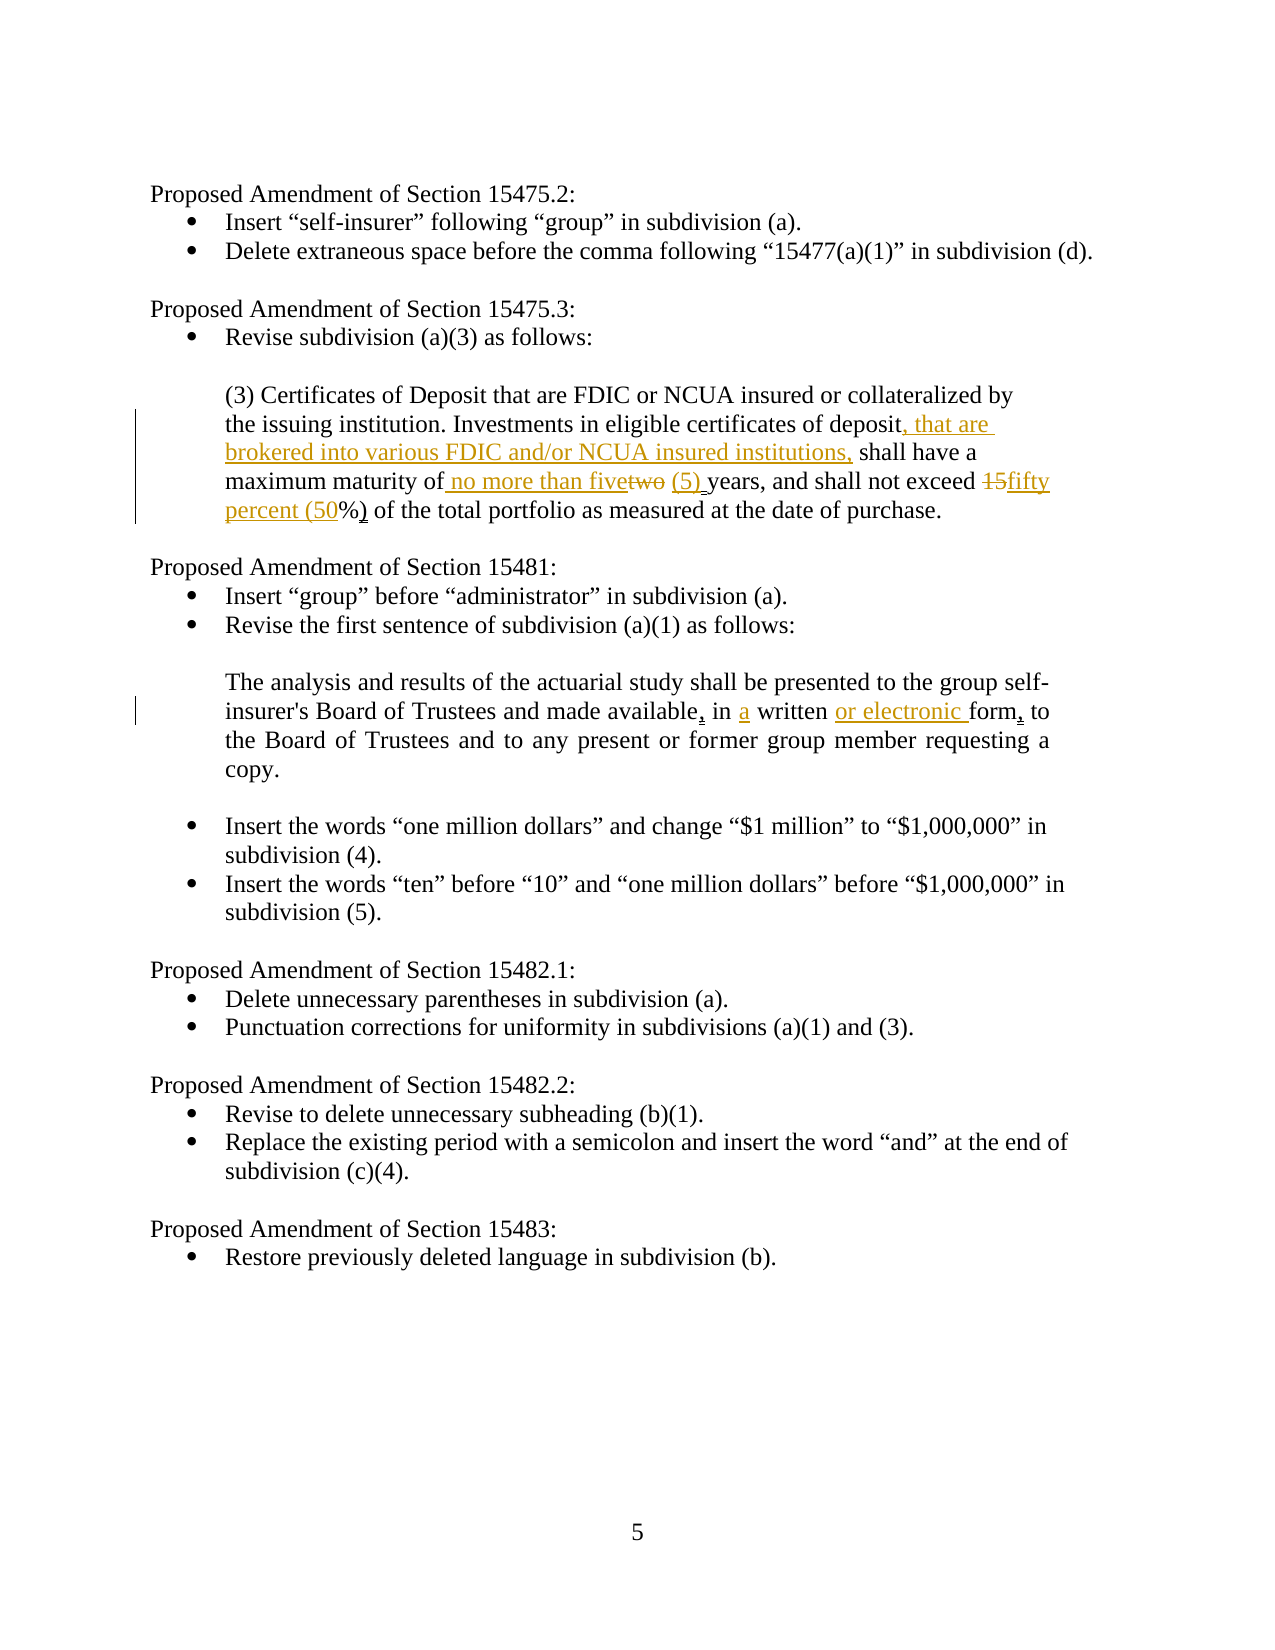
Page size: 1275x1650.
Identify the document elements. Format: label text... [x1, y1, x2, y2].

list Revise to delete unnecessary subheading (b)(1). [187, 1099, 1125, 1127]
text Proposed Amendment of Section 15482.1: [150, 955, 1125, 984]
list Insert the words “ten” before “10” and “one million dollars” before “$1,000,000” in subdivision (5). [187, 869, 1125, 926]
text Proposed Amendment of Section 15475.2: [150, 179, 1125, 207]
list Delete extraneous space before the comma following “15477(a)(1)” in subdivision (d). [187, 236, 1125, 265]
list Replace the existing period with a semicolon and insert the word “and” at the end of subdivision (c)(4). [187, 1127, 1125, 1185]
list Insert “self-insurer” following “group” in subdivision (a). [187, 207, 1125, 236]
text Proposed Amendment of Section 15483: [150, 1214, 1125, 1242]
list Delete unnecessary parentheses in subdivision (a). [187, 984, 1125, 1012]
list Insert the words “one million dollars” and change “$1 million” to “$1,000,000” in subdivision (4). [187, 811, 1125, 869]
text Proposed Amendment of Section 15481: [150, 552, 1125, 581]
list Restore previously deleted language in subdivision (b). [187, 1242, 1125, 1271]
text Proposed Amendment of Section 15482.2: [150, 1070, 1125, 1099]
list Revise subdivision (a)(3) as follows: [187, 322, 1125, 351]
text (3) Certificates of Deposit that are FDIC or NCUA insured or collateralized by the issuing institution. Investments in eligible certificates of deposit shall have a maximum maturity of years, and shall not exceed %) of the total portfolio as measured at the date of purchase. [225, 380, 1050, 524]
list Revise the first sentence of subdivision (a)(1) as follows: [187, 610, 1125, 639]
list Punctuation corrections for uniformity in subdivisions (a)(1) and (3). [187, 1012, 1125, 1041]
text Proposed Amendment of Section 15475.3: [150, 294, 1125, 322]
list Insert “group” before “administrator” in subdivision (a). [187, 581, 1125, 610]
text The analysis and results of the actuarial study shall be presented to the group self-insurer's Board of Trustees and made available, in written form, to the Board of Trustees and to any present or former group member requesting a copy. [225, 667, 1050, 782]
